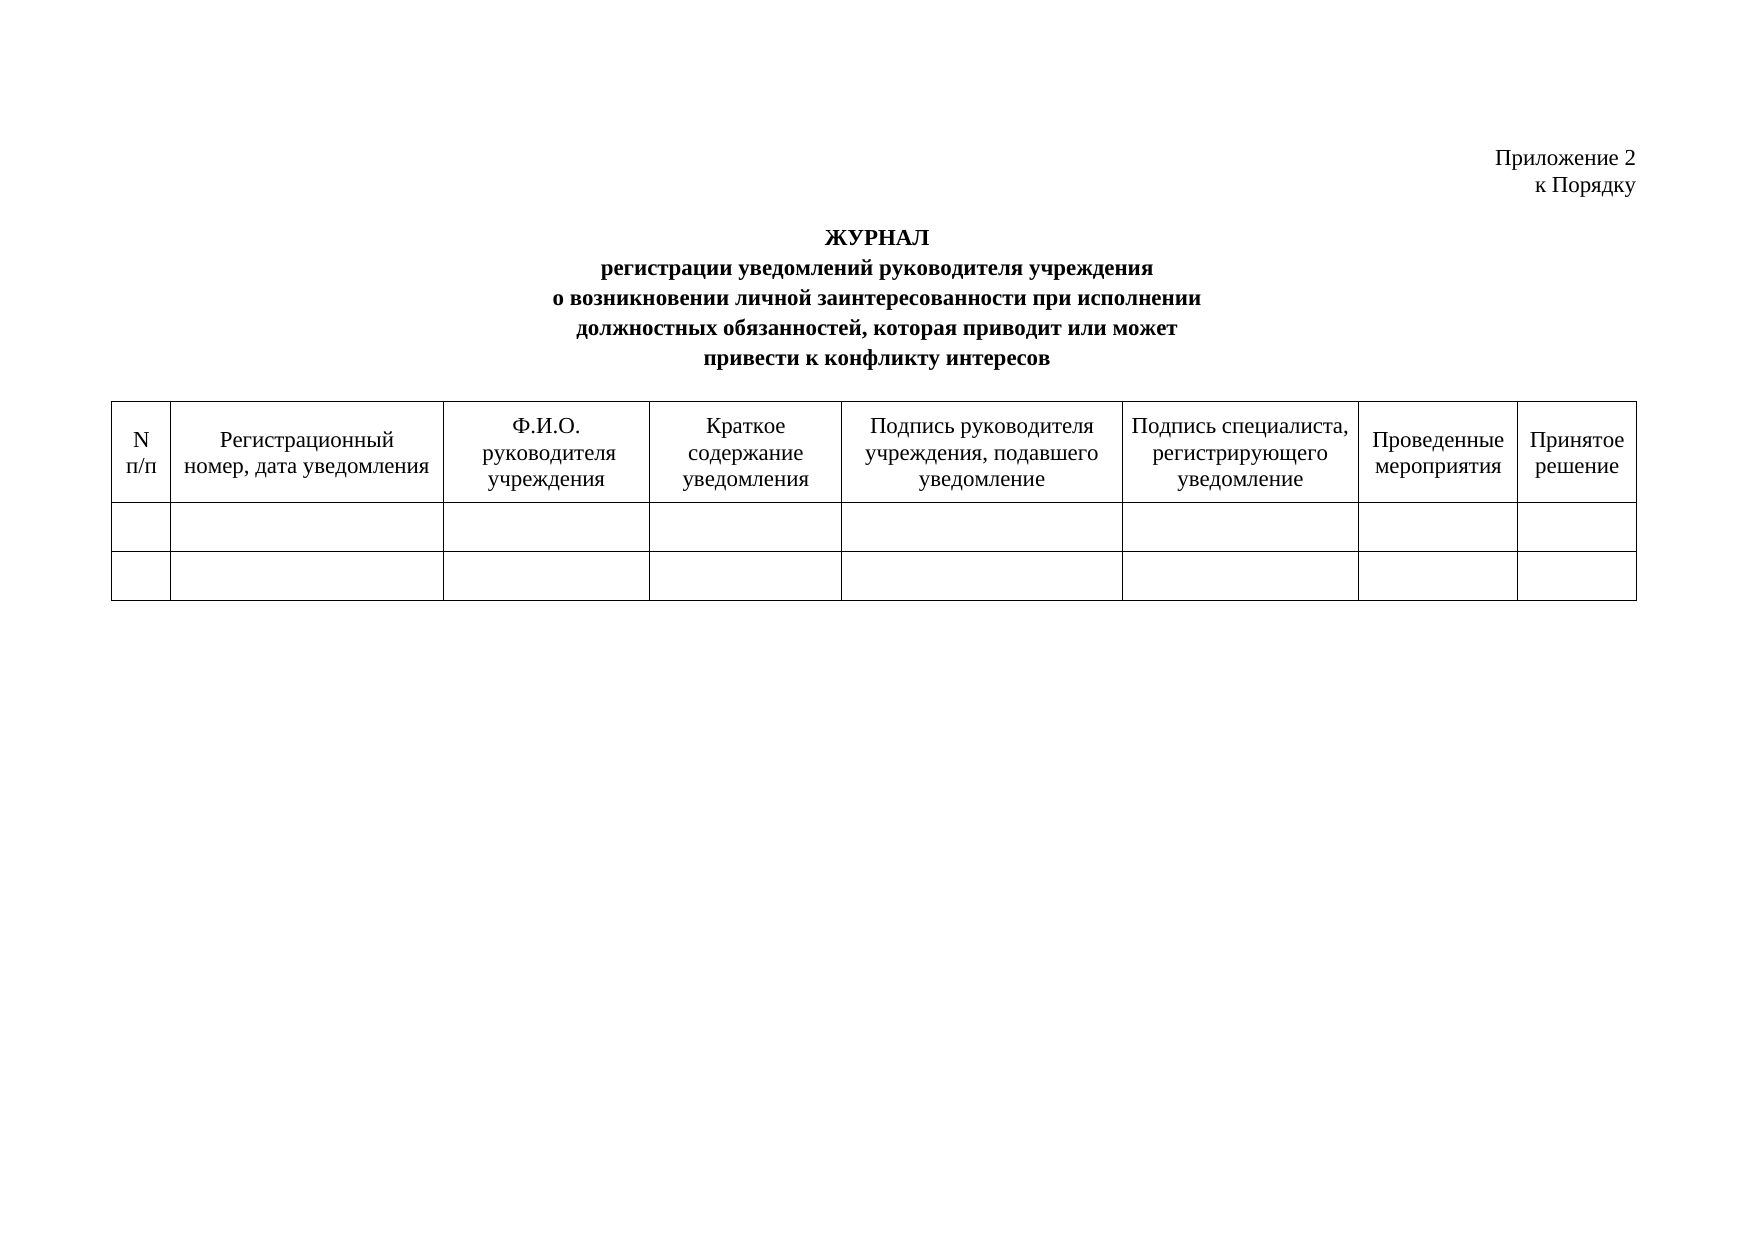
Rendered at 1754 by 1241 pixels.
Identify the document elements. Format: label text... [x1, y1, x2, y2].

table_cell [650, 552, 841, 599]
text привести к конфликту интересов [118, 344, 1636, 371]
text Приложение 2 [118, 144, 1636, 171]
table_cell [112, 503, 170, 551]
text должностных обязанностей, которая приводит или может [118, 314, 1636, 341]
table_header Краткое содержание уведомления [650, 402, 841, 502]
table_cell [112, 552, 170, 599]
table_cell [171, 503, 443, 551]
table_header Принятое решение [1518, 402, 1636, 502]
table_header Проведенные мероприятия [1359, 402, 1517, 502]
table_header Ф.И.О. руководителя учреждения [444, 402, 649, 502]
table_cell [1518, 552, 1636, 599]
text регистрации уведомлений руководителя учреждения [118, 254, 1636, 280]
table_header Подпись специалиста, регистрирующего уведомление [1123, 402, 1358, 502]
table_cell [1518, 503, 1636, 551]
table_cell [1359, 503, 1517, 551]
table_header Регистрационный номер, дата уведомления [171, 402, 443, 502]
table_cell [650, 503, 841, 551]
table_header N п/п [112, 402, 170, 502]
table_cell [171, 552, 443, 599]
table_cell [842, 503, 1122, 551]
table_cell [1123, 552, 1358, 599]
text о возникновении личной заинтересованности при исполнении [118, 284, 1636, 310]
text к Порядку [118, 171, 1636, 197]
table_cell [1359, 552, 1517, 599]
table_header Подпись руководителя учреждения, подавшего уведомление [842, 402, 1122, 502]
text ЖУРНАЛ [118, 223, 1636, 250]
table_cell [1123, 503, 1358, 551]
table_cell [444, 552, 649, 599]
table_cell [842, 552, 1122, 599]
table_cell [444, 503, 649, 551]
